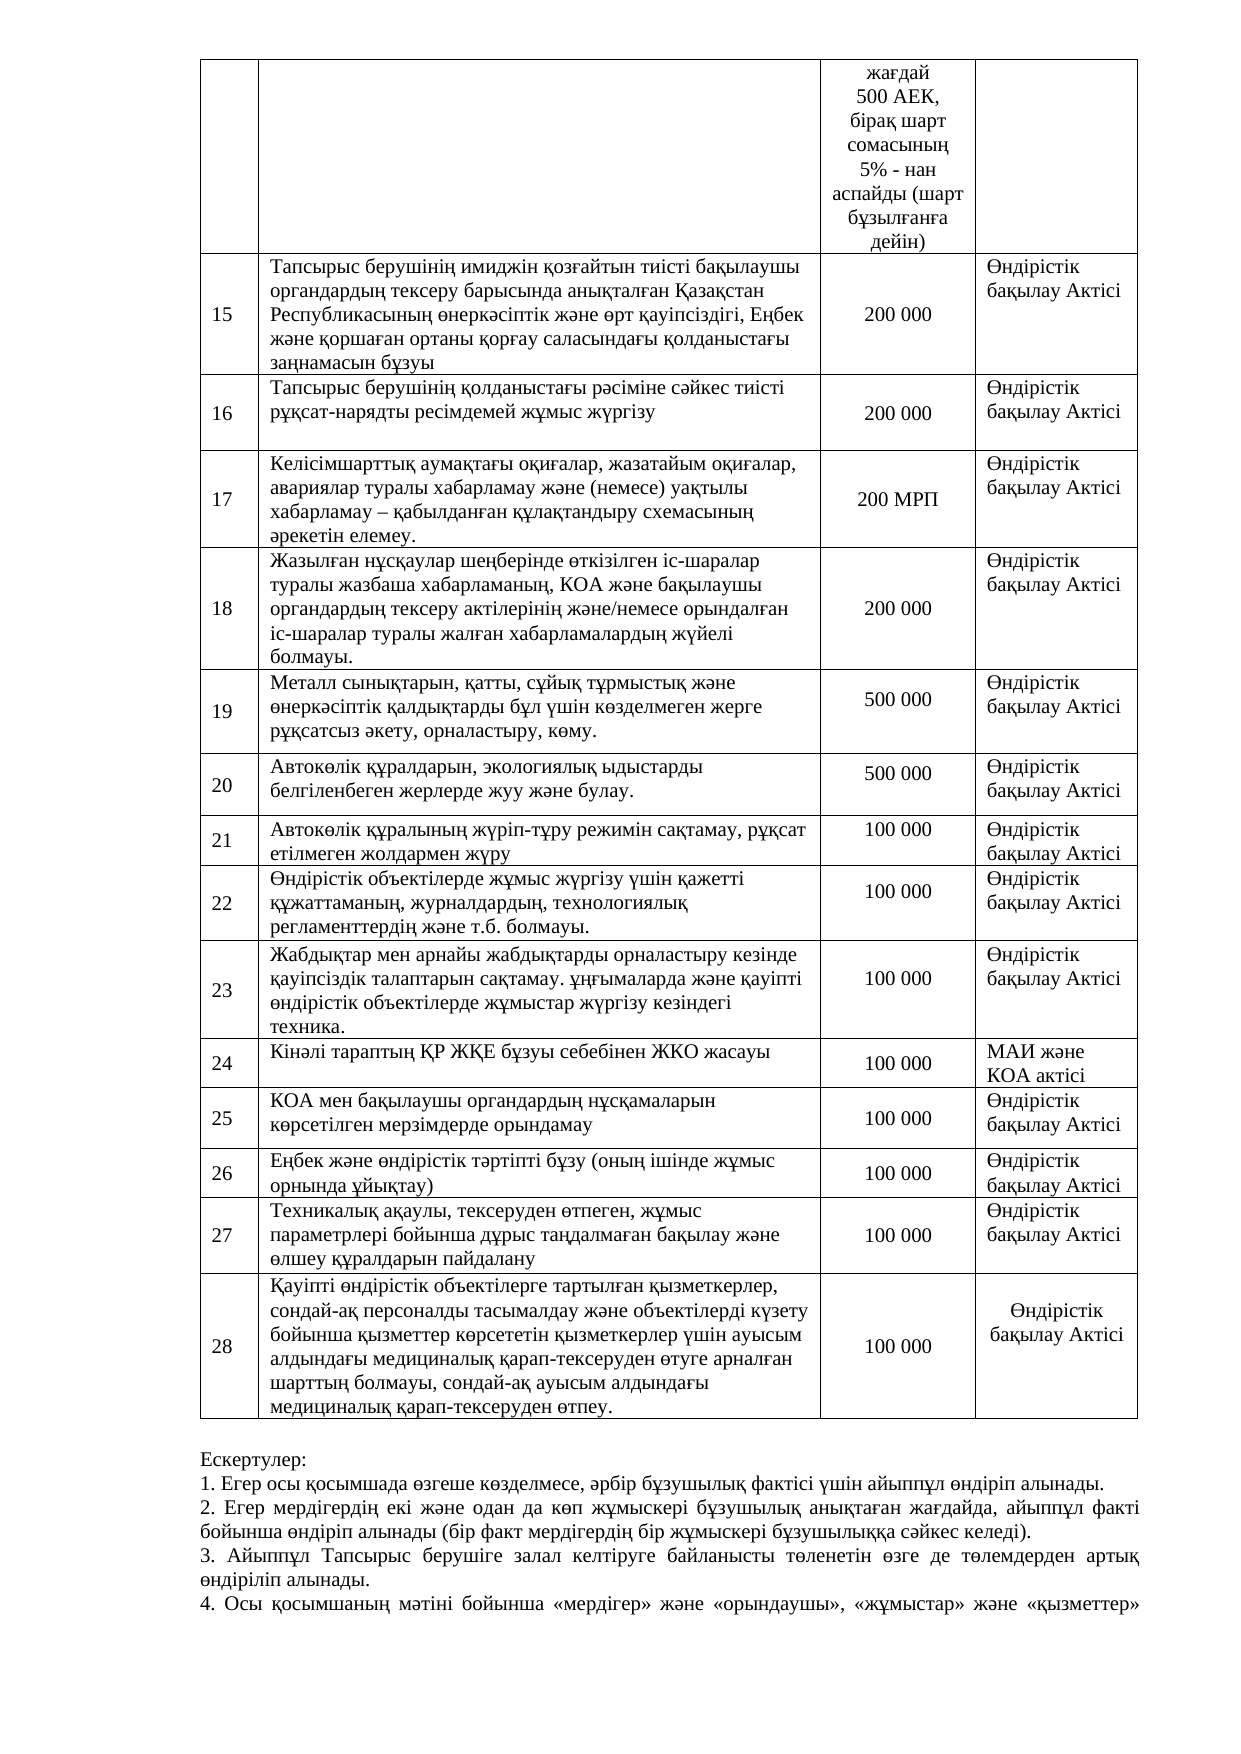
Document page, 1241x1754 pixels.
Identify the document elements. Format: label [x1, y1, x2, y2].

table_cell [177, 59, 1193, 1615]
